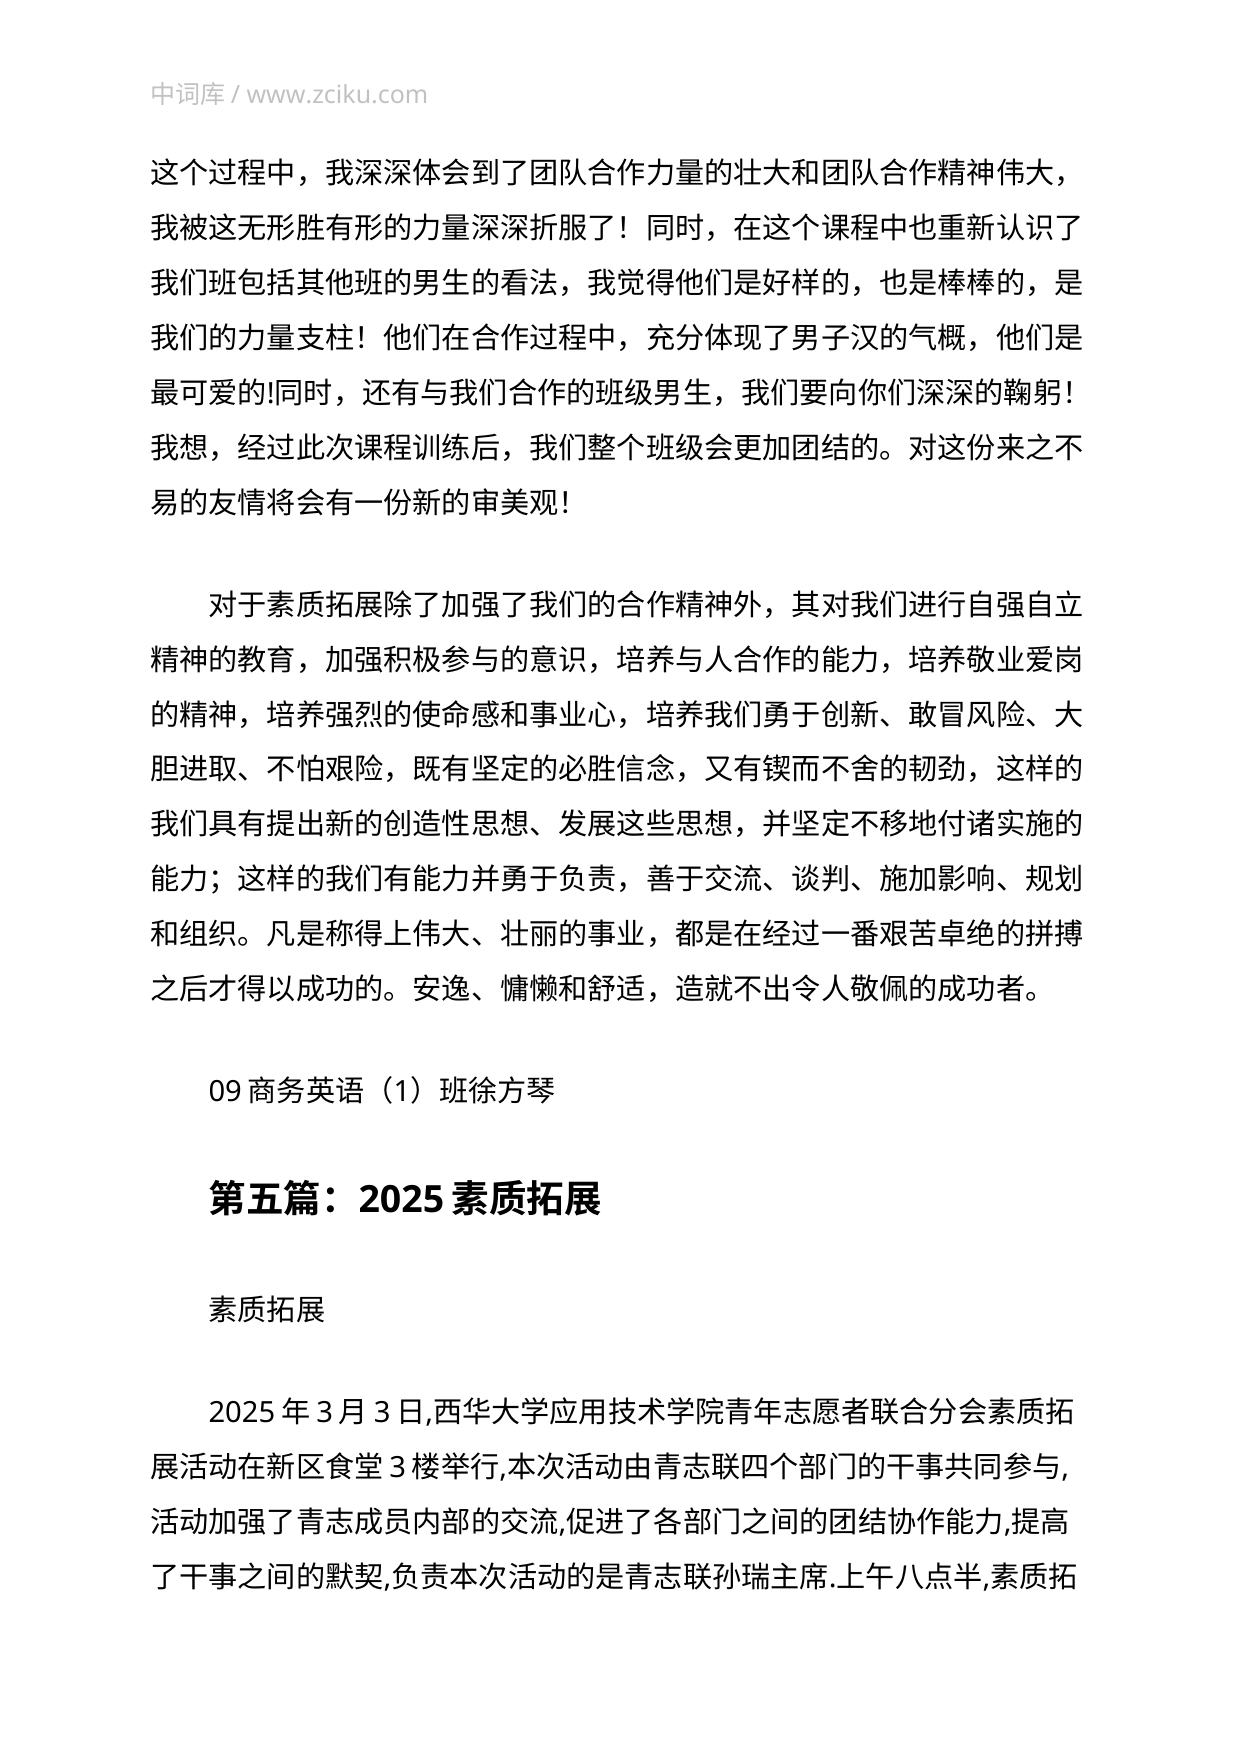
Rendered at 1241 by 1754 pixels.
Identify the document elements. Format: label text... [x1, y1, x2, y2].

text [150, 1389, 1090, 1596]
text 对于素质拓展除了加强了我们的合作精神外，其对我们进行自强自立精神的教育，加强积极参与的意识，培养与人合作的能力，培养敬业爱岗的精神，培养强烈的使命感和事业心，培养我们勇于创新、敢冒风险、大胆进取、不怕艰险，既有坚定的必胜信念，又有锲而不舍的韧劲，这样的我们具有提出新的创造性思想、发展这些思想，并坚定不移地付诸实施的能力；这样的我们有能力并勇于负责，善于交流、谈判、施加影响、规划和组织。凡是称得上伟大、壮丽的事业，都是在经过一番艰苦卓绝的拼搏之后才得以成功的。安逸、慵懒和舒适，造就不出令人敬佩的成功者。 [150, 581, 1090, 1008]
text 09商务英语（1）班徐方琴 [150, 1067, 1090, 1110]
text 第五篇：2025素质拓展 [150, 1169, 1090, 1224]
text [150, 150, 1090, 522]
text 素质拓展 [150, 1287, 1090, 1329]
